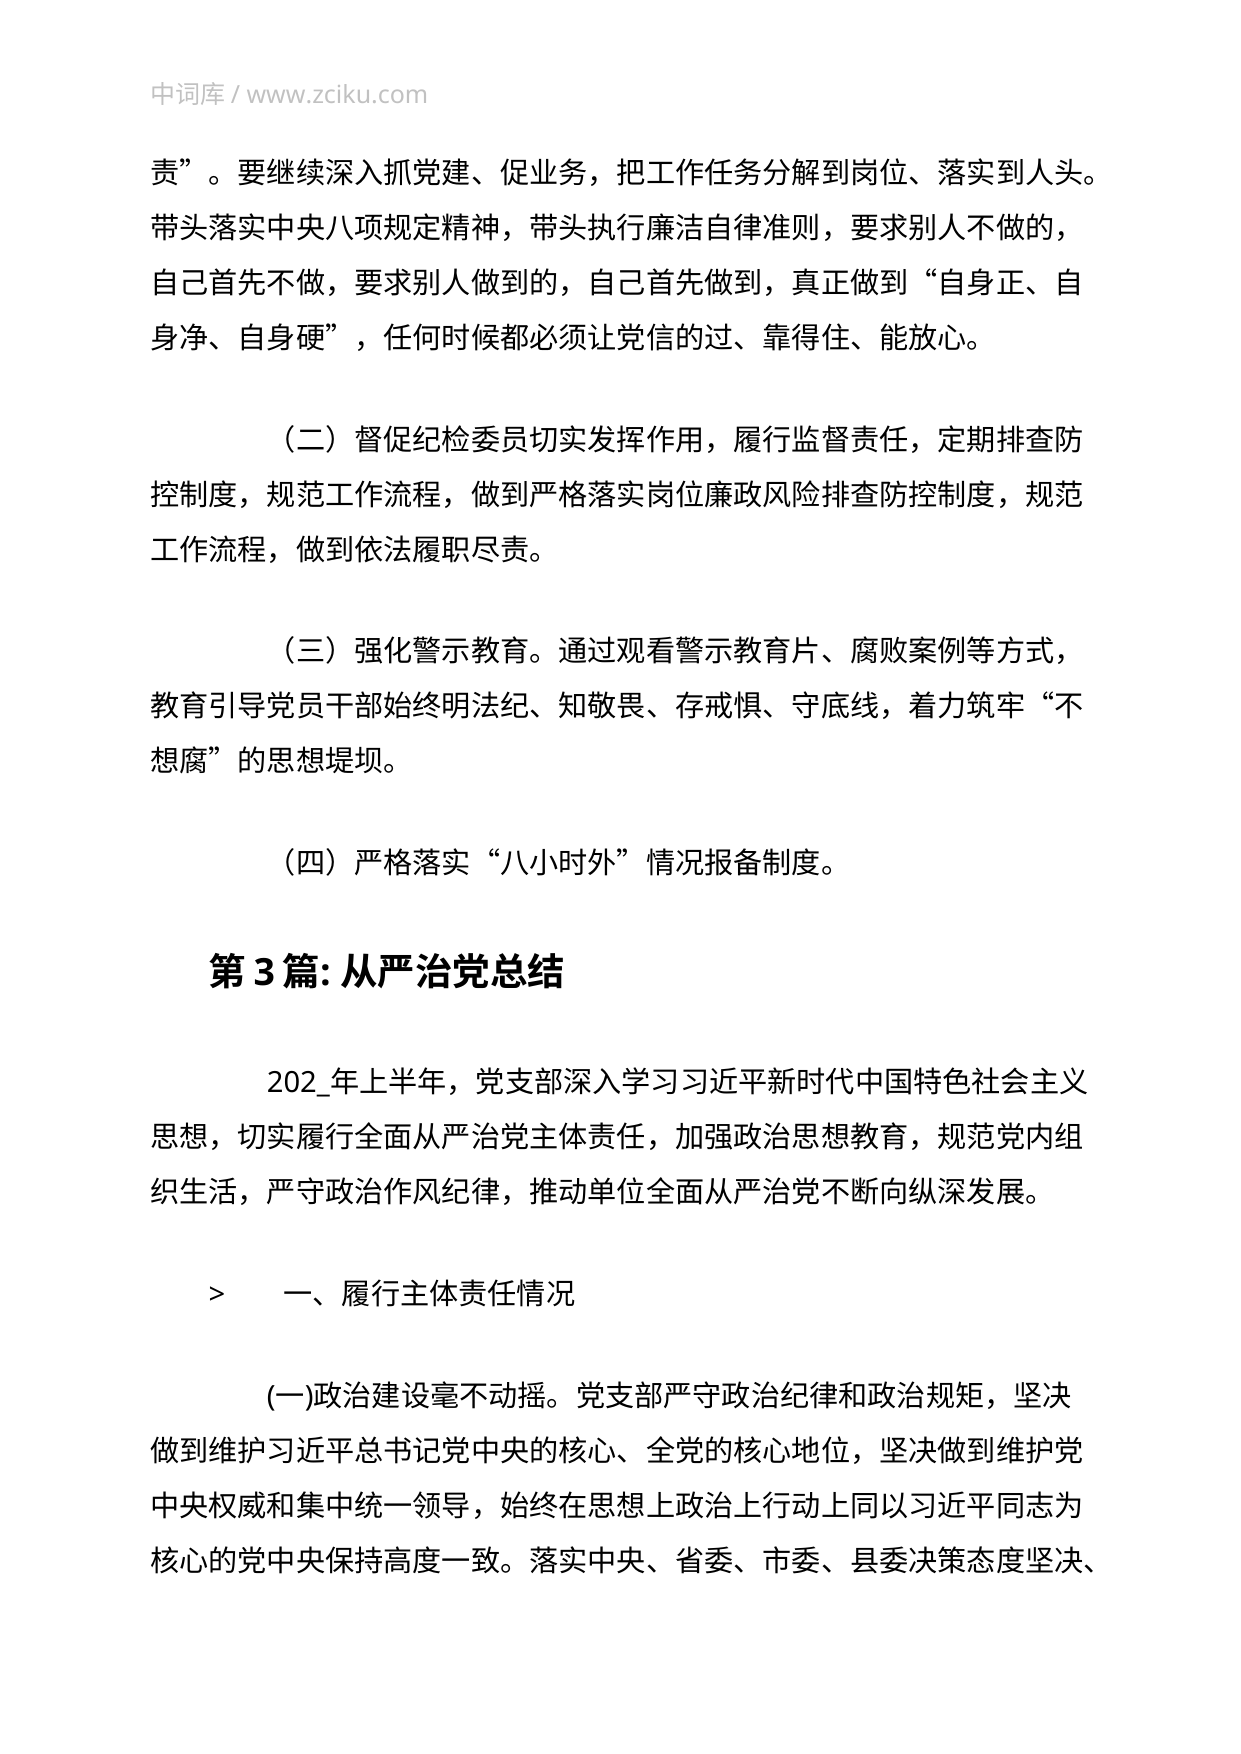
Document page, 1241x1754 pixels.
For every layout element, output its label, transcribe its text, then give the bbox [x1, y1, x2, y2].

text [150, 1373, 1090, 1580]
text 第3篇: 从严治党总结 [150, 941, 1090, 996]
text （四）严格落实“八小时外”情况报备制度。 [150, 839, 1090, 882]
text （二）督促纪检委员切实发挥作用，履行监督责任，定期排查防控制度，规范工作流程，做到严格落实岗位廉政风险排查防控制度，规范工作流程，做到依法履职尽责。 [150, 416, 1090, 568]
text > 一、履行主体责任情况 [150, 1271, 1090, 1313]
text （三）强化警示教育。通过观看警示教育片、腐败案例等方式，教育引导党员干部始终明法纪、知敬畏、存戒惧、守底线，着力筑牢“不想腐”的思想堤坝。 [150, 628, 1090, 780]
text 202_年上半年，党支部深入学习习近平新时代中国特色社会主义思想，切实履行全面从严治党主体责任，加强政治思想教育，规范党内组织生活，严守政治作风纪律，推动单位全面从严治党不断向纵深发展。 [150, 1059, 1090, 1211]
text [150, 150, 1090, 357]
